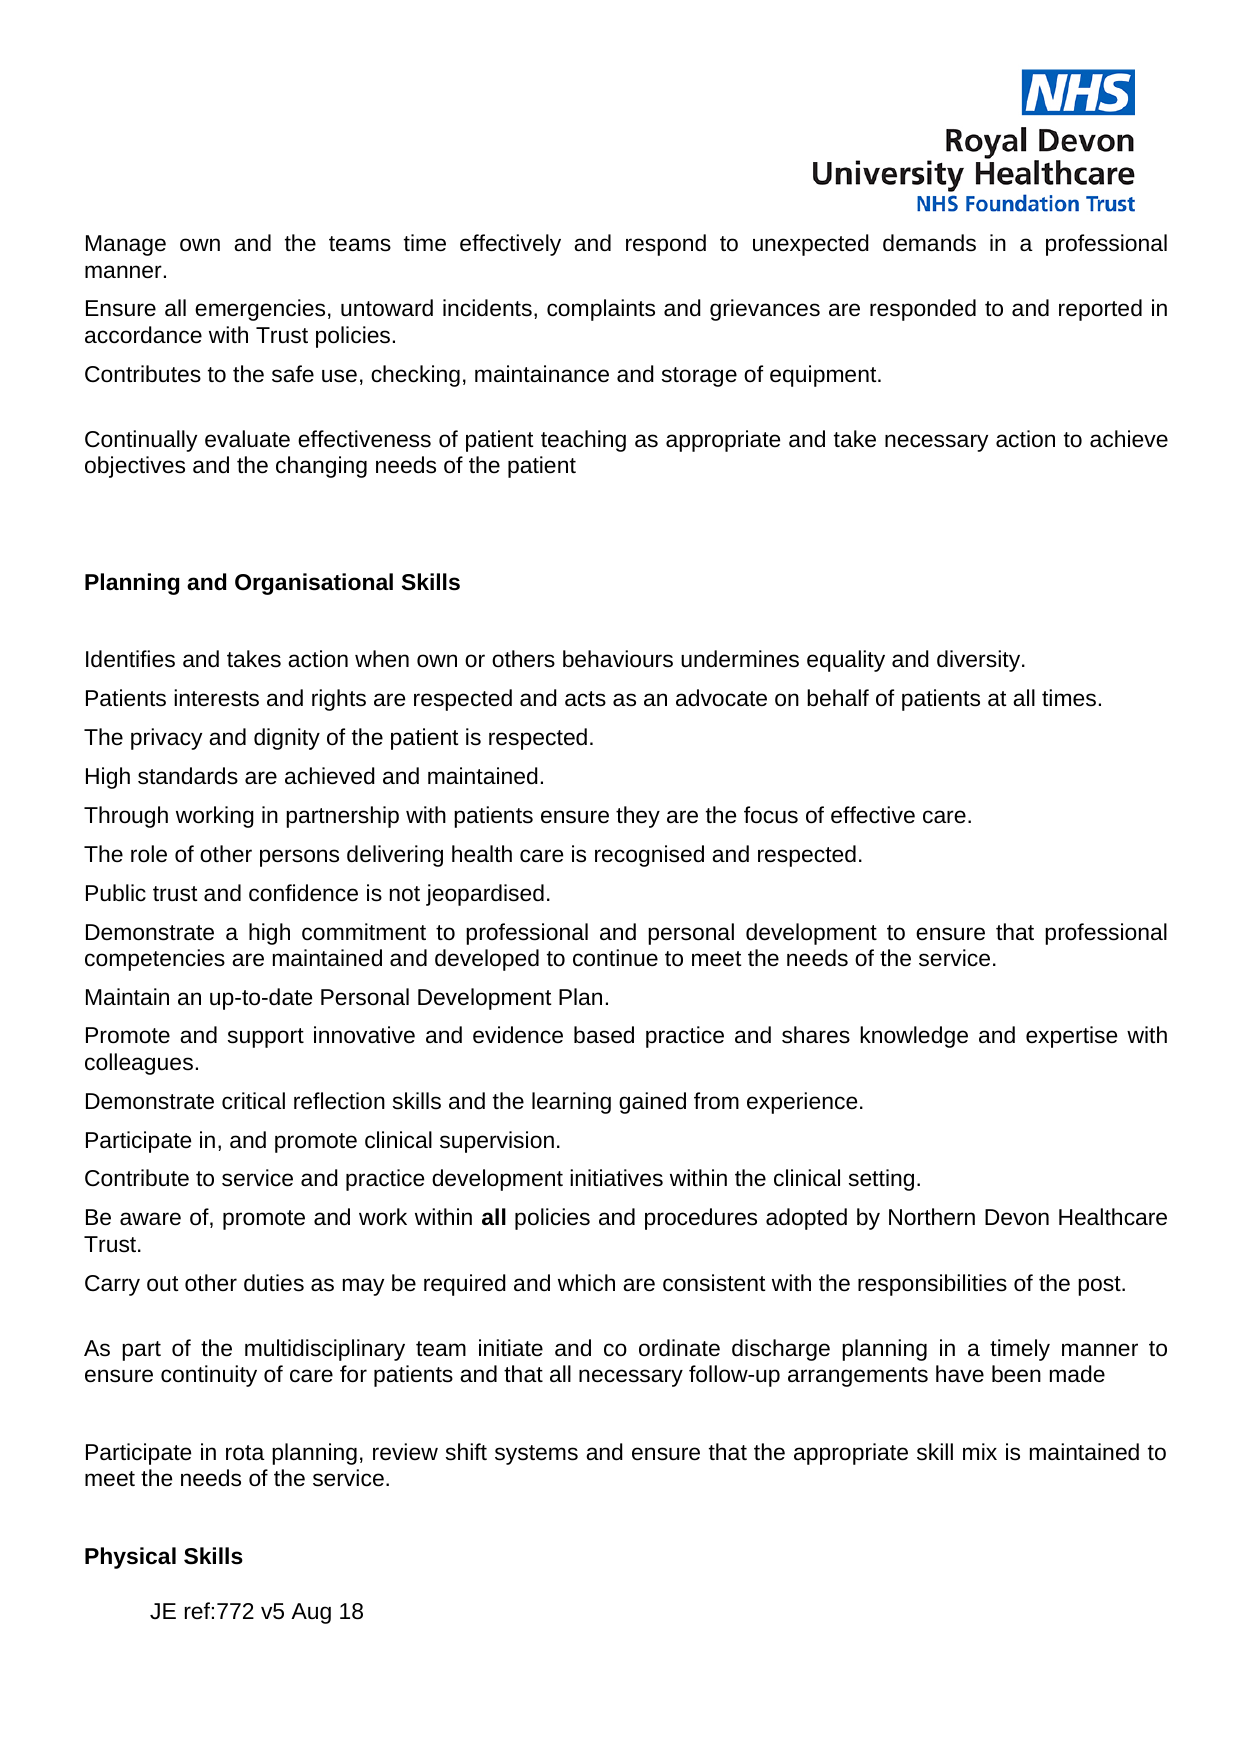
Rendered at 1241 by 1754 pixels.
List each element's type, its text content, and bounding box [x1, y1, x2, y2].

picture [798, 63, 1141, 218]
